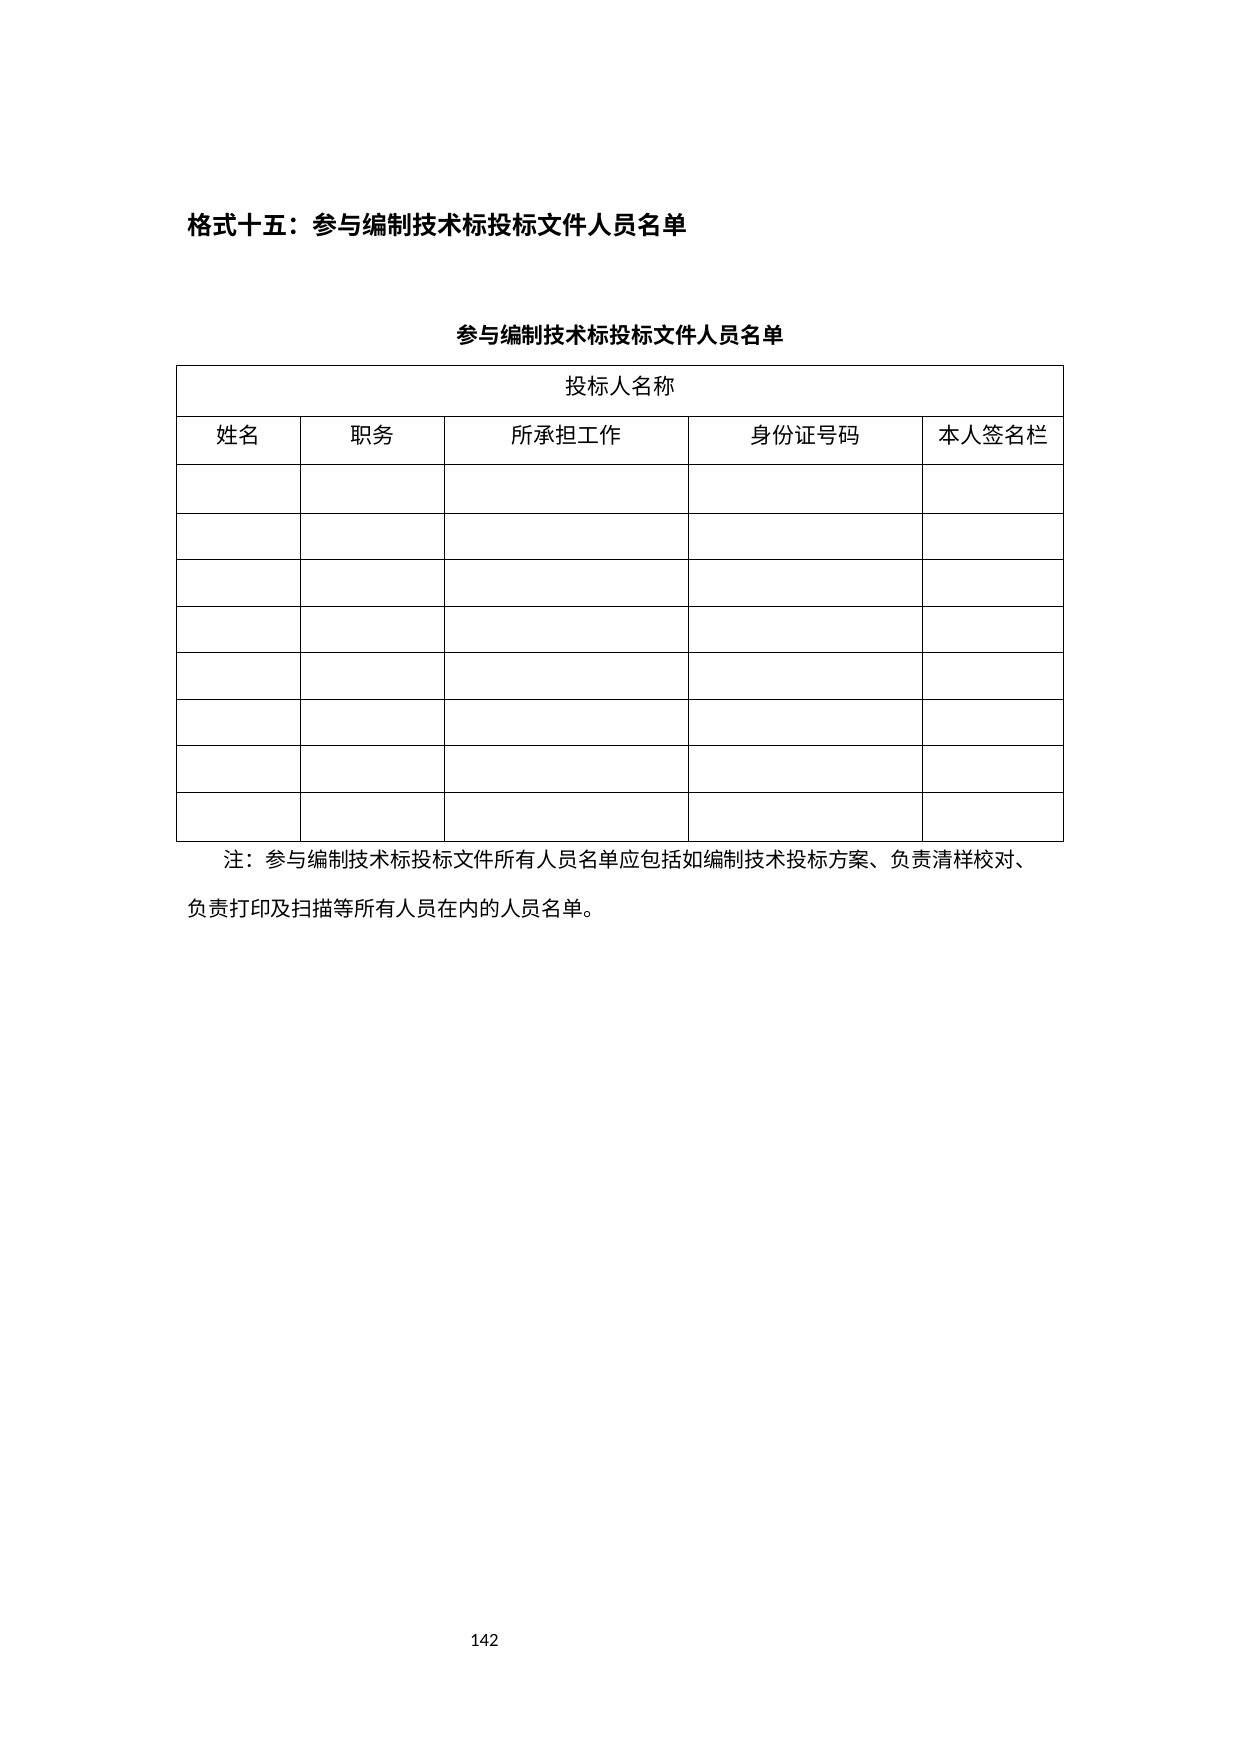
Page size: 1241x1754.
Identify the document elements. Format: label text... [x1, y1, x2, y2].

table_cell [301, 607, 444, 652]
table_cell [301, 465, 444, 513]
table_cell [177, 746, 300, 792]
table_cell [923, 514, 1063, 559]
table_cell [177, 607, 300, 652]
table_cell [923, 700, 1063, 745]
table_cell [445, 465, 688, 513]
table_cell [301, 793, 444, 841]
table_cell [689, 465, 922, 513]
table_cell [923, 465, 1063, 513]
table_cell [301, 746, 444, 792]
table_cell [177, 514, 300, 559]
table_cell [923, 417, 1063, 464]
text 注：参与编制技术标投标文件所有人员名单应包括如编制技术投标方案、负责清样校对、负责打印及扫描等所有人员在内的人员名单。 [187, 842, 1053, 923]
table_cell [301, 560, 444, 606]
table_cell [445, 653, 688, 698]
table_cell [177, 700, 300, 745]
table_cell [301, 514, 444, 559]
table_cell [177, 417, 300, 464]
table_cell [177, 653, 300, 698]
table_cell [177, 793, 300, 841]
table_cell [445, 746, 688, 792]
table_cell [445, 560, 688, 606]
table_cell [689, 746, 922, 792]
text 格式十五：参与编制技术标投标文件人员名单 [187, 191, 1053, 256]
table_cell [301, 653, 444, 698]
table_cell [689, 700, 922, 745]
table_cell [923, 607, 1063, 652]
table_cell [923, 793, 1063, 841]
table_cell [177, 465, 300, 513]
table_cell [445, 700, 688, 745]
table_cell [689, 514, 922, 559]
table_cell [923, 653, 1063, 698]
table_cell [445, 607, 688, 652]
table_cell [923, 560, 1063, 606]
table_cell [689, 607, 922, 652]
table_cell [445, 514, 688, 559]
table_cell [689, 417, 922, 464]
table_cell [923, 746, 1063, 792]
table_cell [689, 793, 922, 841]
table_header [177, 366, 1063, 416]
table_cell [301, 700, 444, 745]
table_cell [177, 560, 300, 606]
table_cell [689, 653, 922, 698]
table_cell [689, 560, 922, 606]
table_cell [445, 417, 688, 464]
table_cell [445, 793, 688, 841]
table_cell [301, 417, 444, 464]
text 参与编制技术标投标文件人员名单 [187, 318, 1053, 349]
